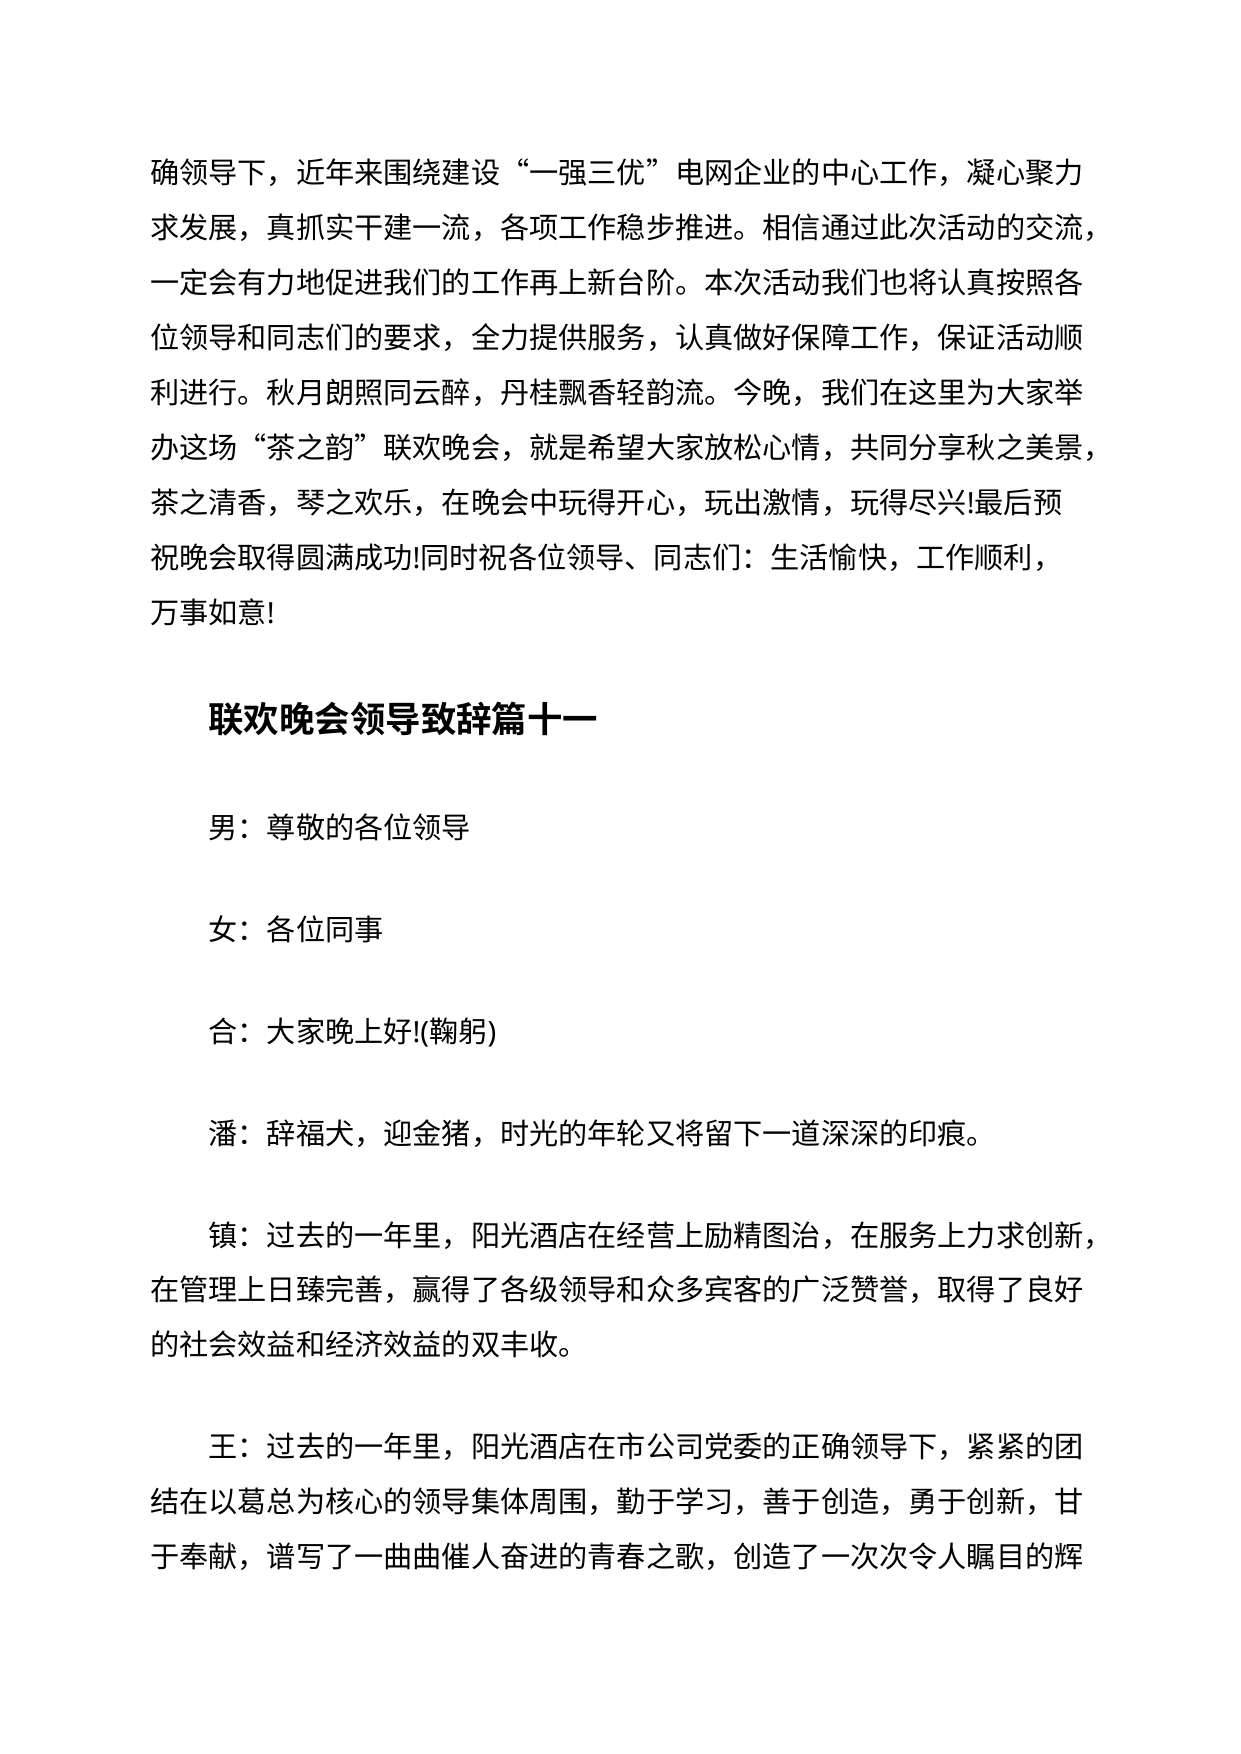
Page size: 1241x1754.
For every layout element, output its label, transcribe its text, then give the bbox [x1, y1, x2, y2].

text 合：大家晚上好!(鞠躬) [150, 1008, 1090, 1051]
text 潘：辞福犬，迎金猪，时光的年轮又将留下一道深深的印痕。 [150, 1110, 1090, 1153]
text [150, 150, 1090, 632]
text 联欢晚会领导致辞篇十一 [150, 691, 1090, 743]
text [150, 1424, 1090, 1576]
text 女：各位同事 [150, 907, 1090, 949]
text 男：尊敬的各位领导 [150, 805, 1090, 847]
text 镇：过去的一年里，阳光酒店在经营上励精图治，在服务上力求创新，在管理上日臻完善，赢得了各级领导和众多宾客的广泛赞誉，取得了良好的社会效益和经济效益的双丰收。 [150, 1212, 1090, 1364]
